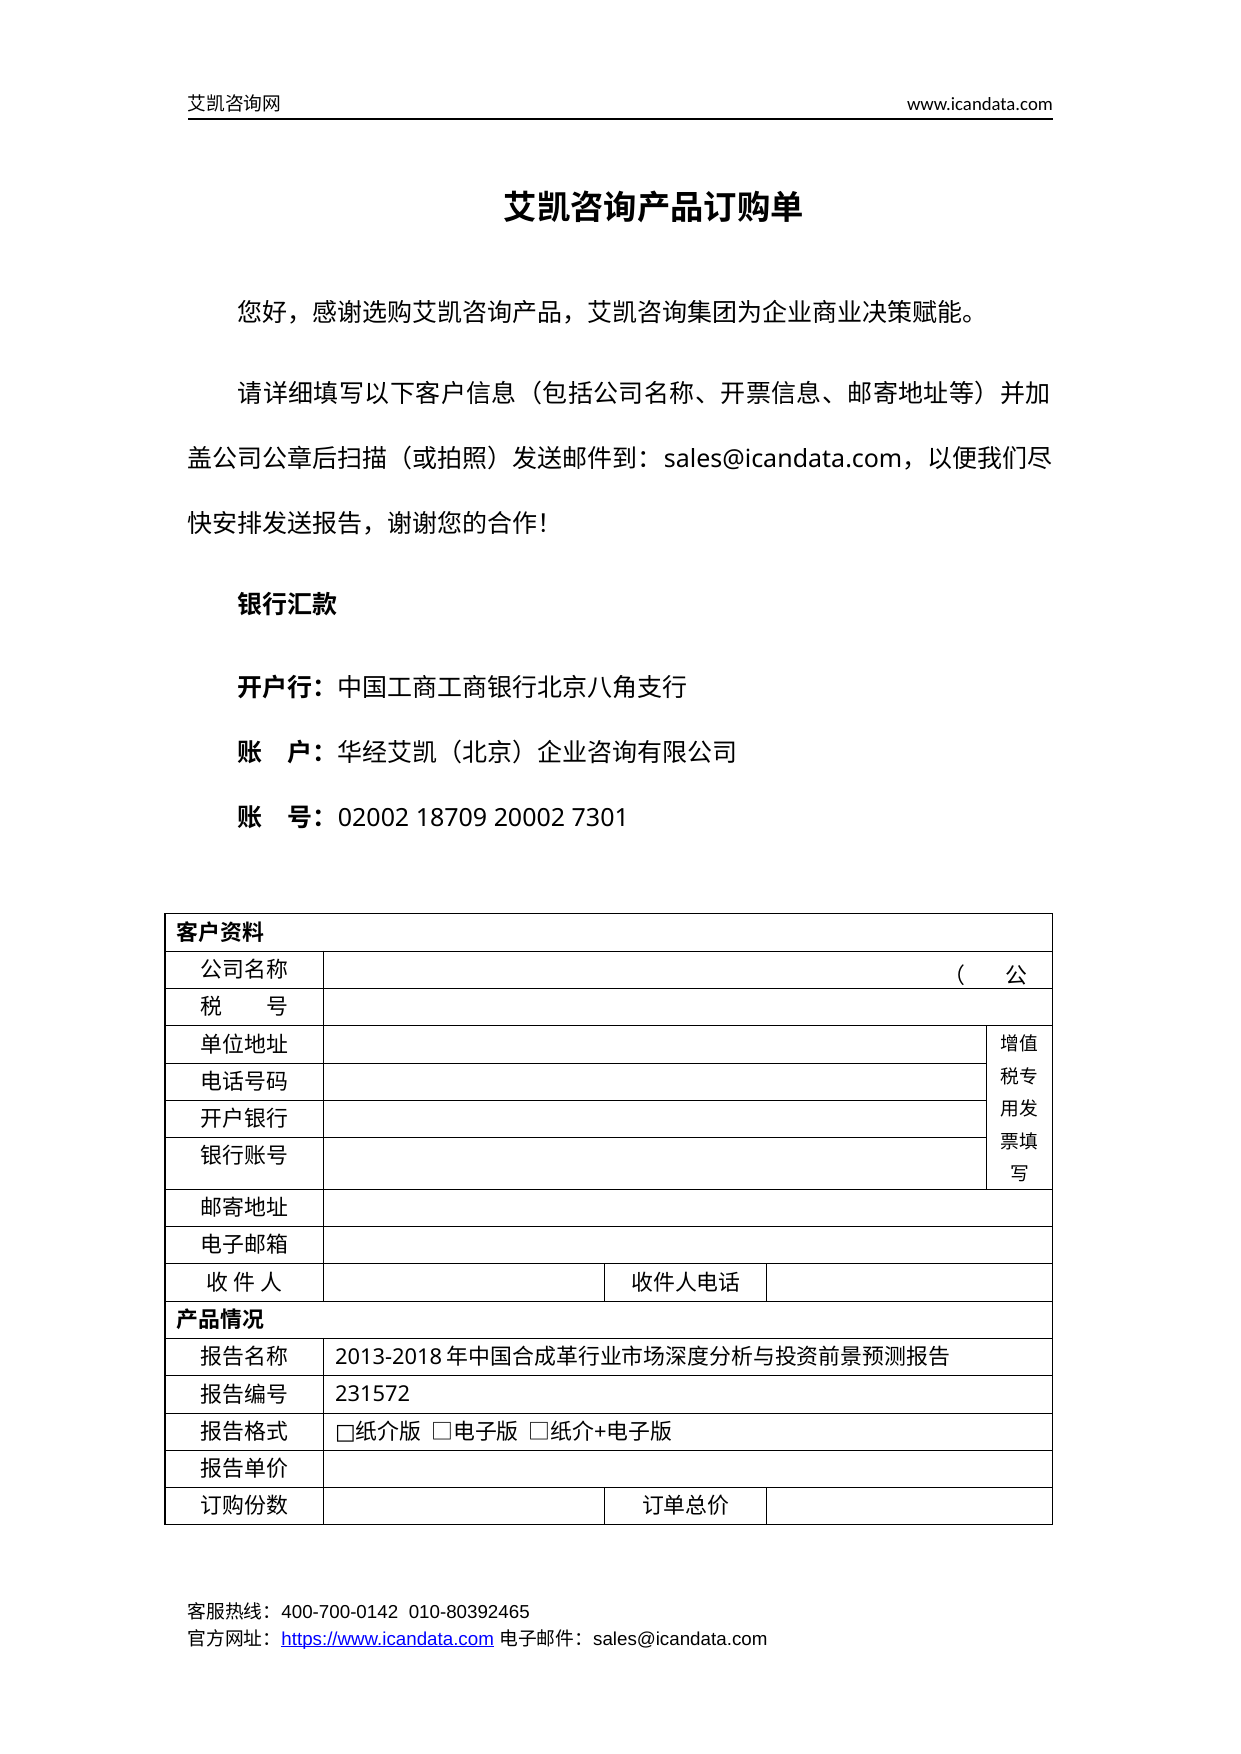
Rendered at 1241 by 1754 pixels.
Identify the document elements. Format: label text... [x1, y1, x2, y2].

table_cell 报告格式 [166, 1414, 323, 1450]
table_cell 单位地址 [166, 1026, 323, 1062]
table_cell [324, 1026, 986, 1062]
table_cell 订购份数 [166, 1488, 323, 1524]
text 艾凯咨询产品订购单 [187, 172, 1053, 237]
table_cell 电子邮箱 [166, 1227, 323, 1263]
table_cell 收件人电话 [605, 1264, 766, 1301]
table_cell 231572 [324, 1376, 1052, 1412]
table_cell 电话号码 [166, 1064, 323, 1100]
table_cell 邮寄地址 [166, 1190, 323, 1226]
table_cell [324, 1264, 604, 1301]
text 请详细填写以下客户信息（包括公司名称、开票信息、邮寄地址等）并加盖公司公章后扫描（或拍照）发送邮件到：sales@icandata.com，以便我们尽快安排发送报告，谢谢您的合作！ [187, 359, 1053, 554]
table_cell 税 号 [166, 989, 323, 1025]
table_cell [767, 1264, 1052, 1301]
text 您好，感谢选购艾凯咨询产品，艾凯咨询集团为企业商业决策赋能。 [187, 278, 1053, 343]
table_cell [324, 1064, 986, 1100]
text 账 号：02002 18709 20002 7301 [187, 783, 1053, 848]
table_cell 产品情况 [166, 1302, 1052, 1338]
table_cell 报告编号 [166, 1376, 323, 1412]
table_cell [324, 1227, 1052, 1263]
table_cell [324, 1190, 1052, 1226]
table_cell 增值税专用发票填写 [987, 1026, 1052, 1189]
table_cell 收 件 人 [166, 1264, 323, 1301]
table_cell 开户银行 [166, 1101, 323, 1137]
table_cell 银行账号 [166, 1138, 323, 1189]
table_cell [324, 1451, 1052, 1487]
table_header 客户资料 [166, 914, 1052, 951]
table_cell □纸介版 □电子版 □纸介+电子版 [324, 1414, 1052, 1450]
table_cell [324, 1138, 986, 1189]
table_cell 报告单价 [166, 1451, 323, 1487]
table_cell [324, 1488, 604, 1524]
table_cell [767, 1488, 1052, 1524]
table_cell 2013-2018年中国合成革行业市场深度分析与投资前景预测报告 [324, 1339, 1052, 1375]
table_cell 公司名称 [166, 952, 323, 988]
text 银行汇款 [187, 570, 1053, 635]
table_cell [324, 952, 1052, 988]
text 账 户：华经艾凯（北京）企业咨询有限公司 [187, 718, 1053, 783]
table_cell [324, 1101, 986, 1137]
text 开户行：中国工商工商银行北京八角支行 [187, 653, 1053, 718]
table_cell [324, 989, 1052, 1025]
table_cell 报告名称 [166, 1339, 323, 1375]
table_cell 订单总价 [605, 1488, 766, 1524]
